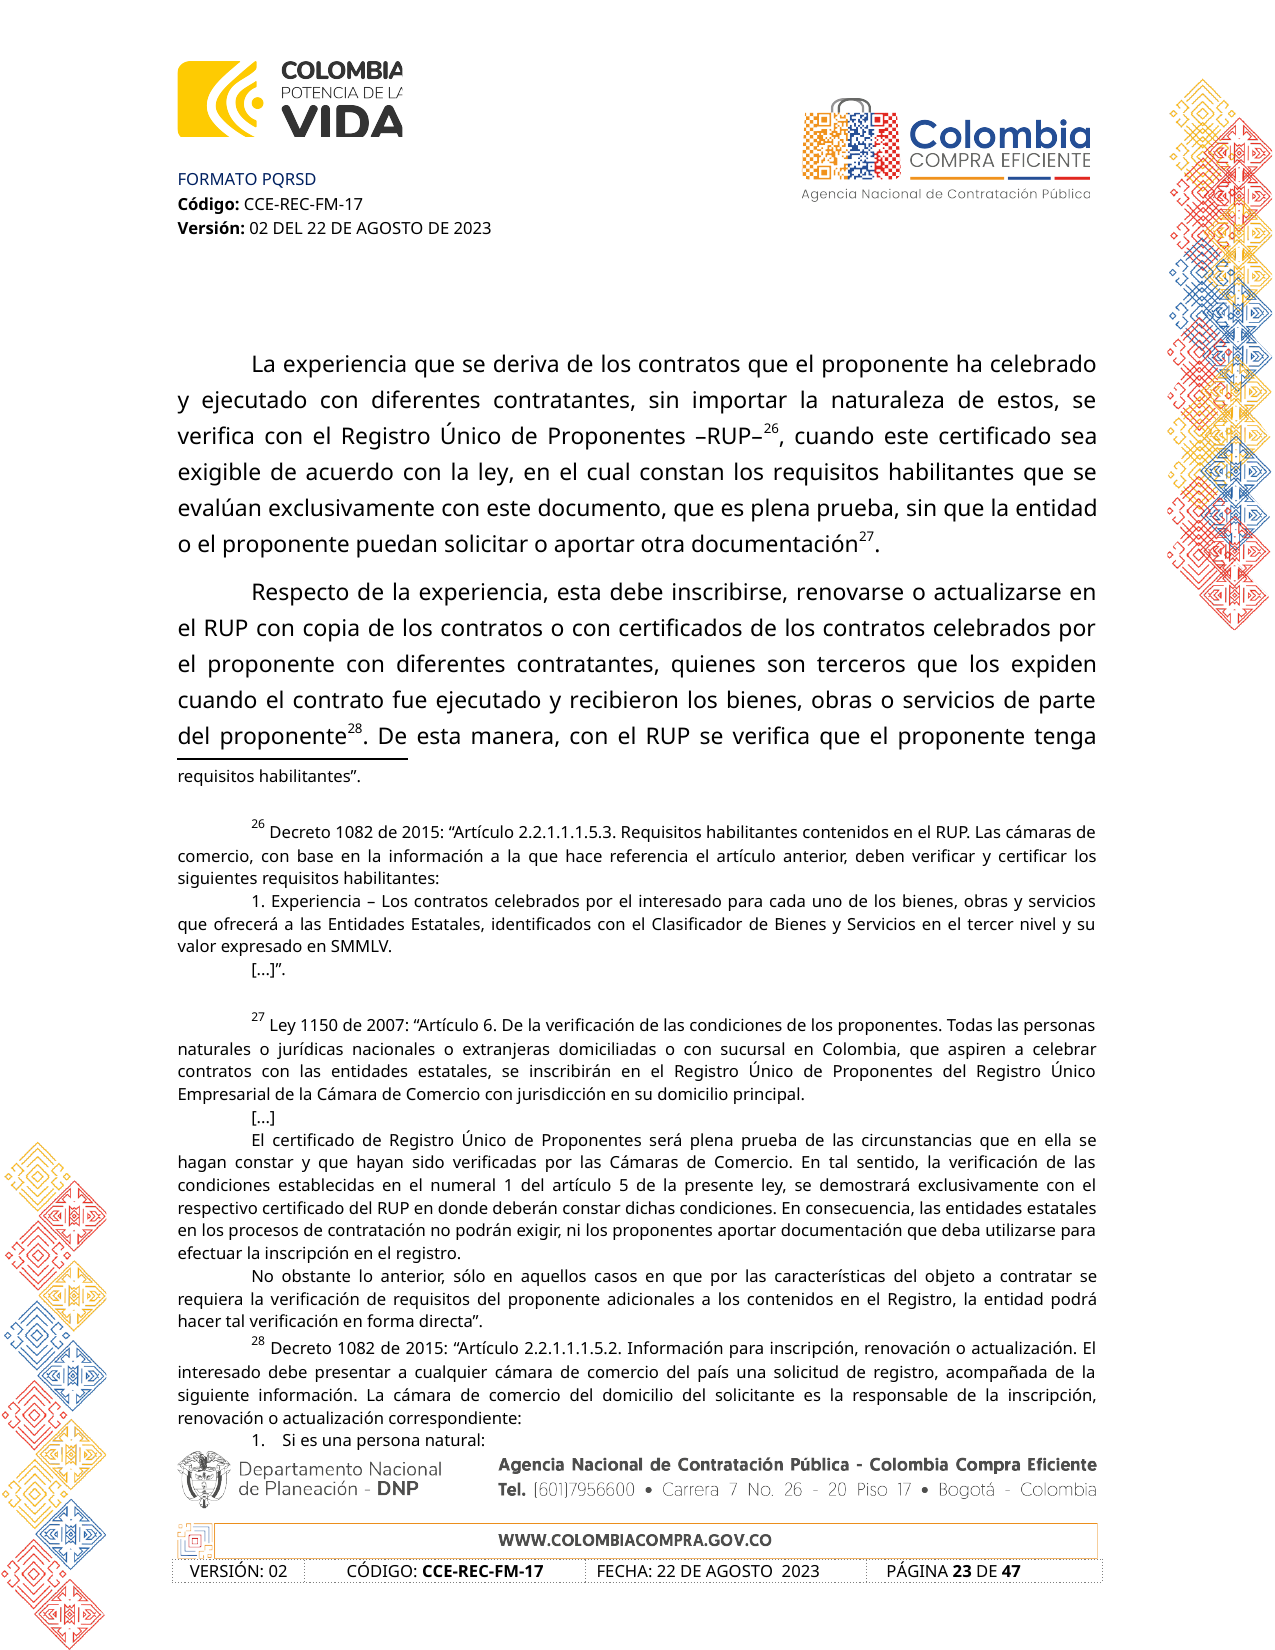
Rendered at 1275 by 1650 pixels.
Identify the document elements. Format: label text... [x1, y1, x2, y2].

text Respecto de la experiencia, esta debe inscribirse, renovarse o actualizarse en el RUP con copia de los contratos o con certificados de los contratos celebrados por el proponente con diferentes contratantes, quienes son terceros que los expiden cuando el contrato fue ejecutado y recibieron los bienes, obras o servicios de parte del proponente. De esta manera, con el RUP se verifica que el proponente tenga experiencia en la ejecución del objeto que pretende contratar la entidad, esto es, que haya celebrado y ejecutado contratos que se asimilen a la necesidad que la entidad requiere satisfacer con el procedimiento contractual, sin que sea necesario que su objeto sea idéntico. [177, 576, 1098, 751]
picture [1165, 78, 1272, 628]
picture [801, 98, 1090, 202]
picture [177, 1451, 1098, 1559]
picture [0, 1141, 106, 1648]
text La experiencia que se deriva de los contratos que el proponente ha celebrado y ejecutado con diferentes contratantes, sin importar la naturaleza de estos, se verifica con el Registro Único de Proponentes –RUP–, cuando este certificado sea exigible de acuerdo con la ley, en el cual constan los requisitos habilitantes que se evalúan exclusivamente con este documento, que es plena prueba, sin que la entidad o el proponente puedan solicitar o aportar otra documentación. [177, 348, 1098, 559]
picture [177, 61, 402, 137]
